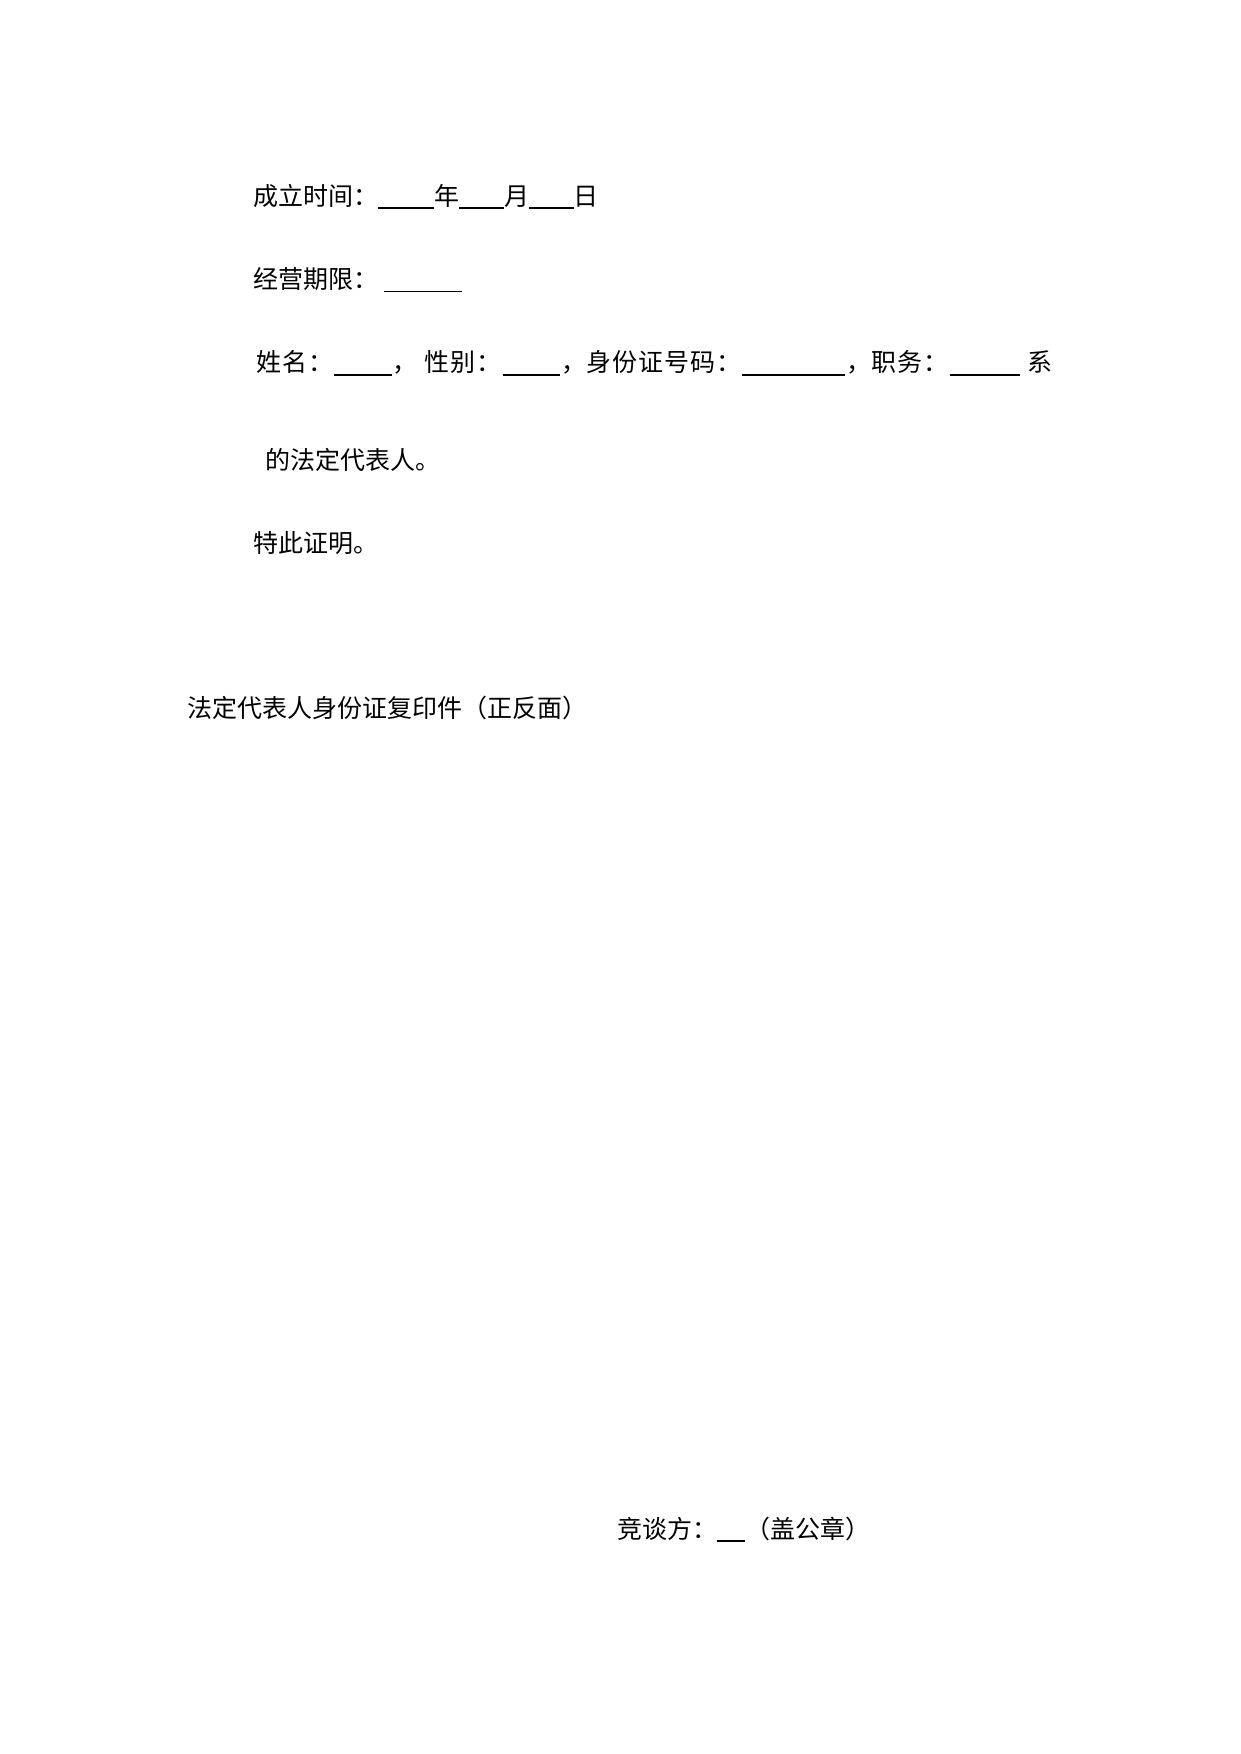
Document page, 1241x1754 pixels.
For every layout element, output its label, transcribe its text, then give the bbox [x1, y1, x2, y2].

text 成立时间： 年 月 日 [187, 162, 1053, 227]
text 法定代表人身份证复印件（正反面） [187, 674, 1053, 739]
text 姓名： ， 性别： ，身份证号码： ，职务： 系 的法定代表人。 [256, 328, 1053, 491]
text 经营期限： [187, 245, 1053, 310]
text 特此证明。 [187, 509, 1053, 574]
text 竞谈方： （盖公章） [187, 1495, 870, 1560]
